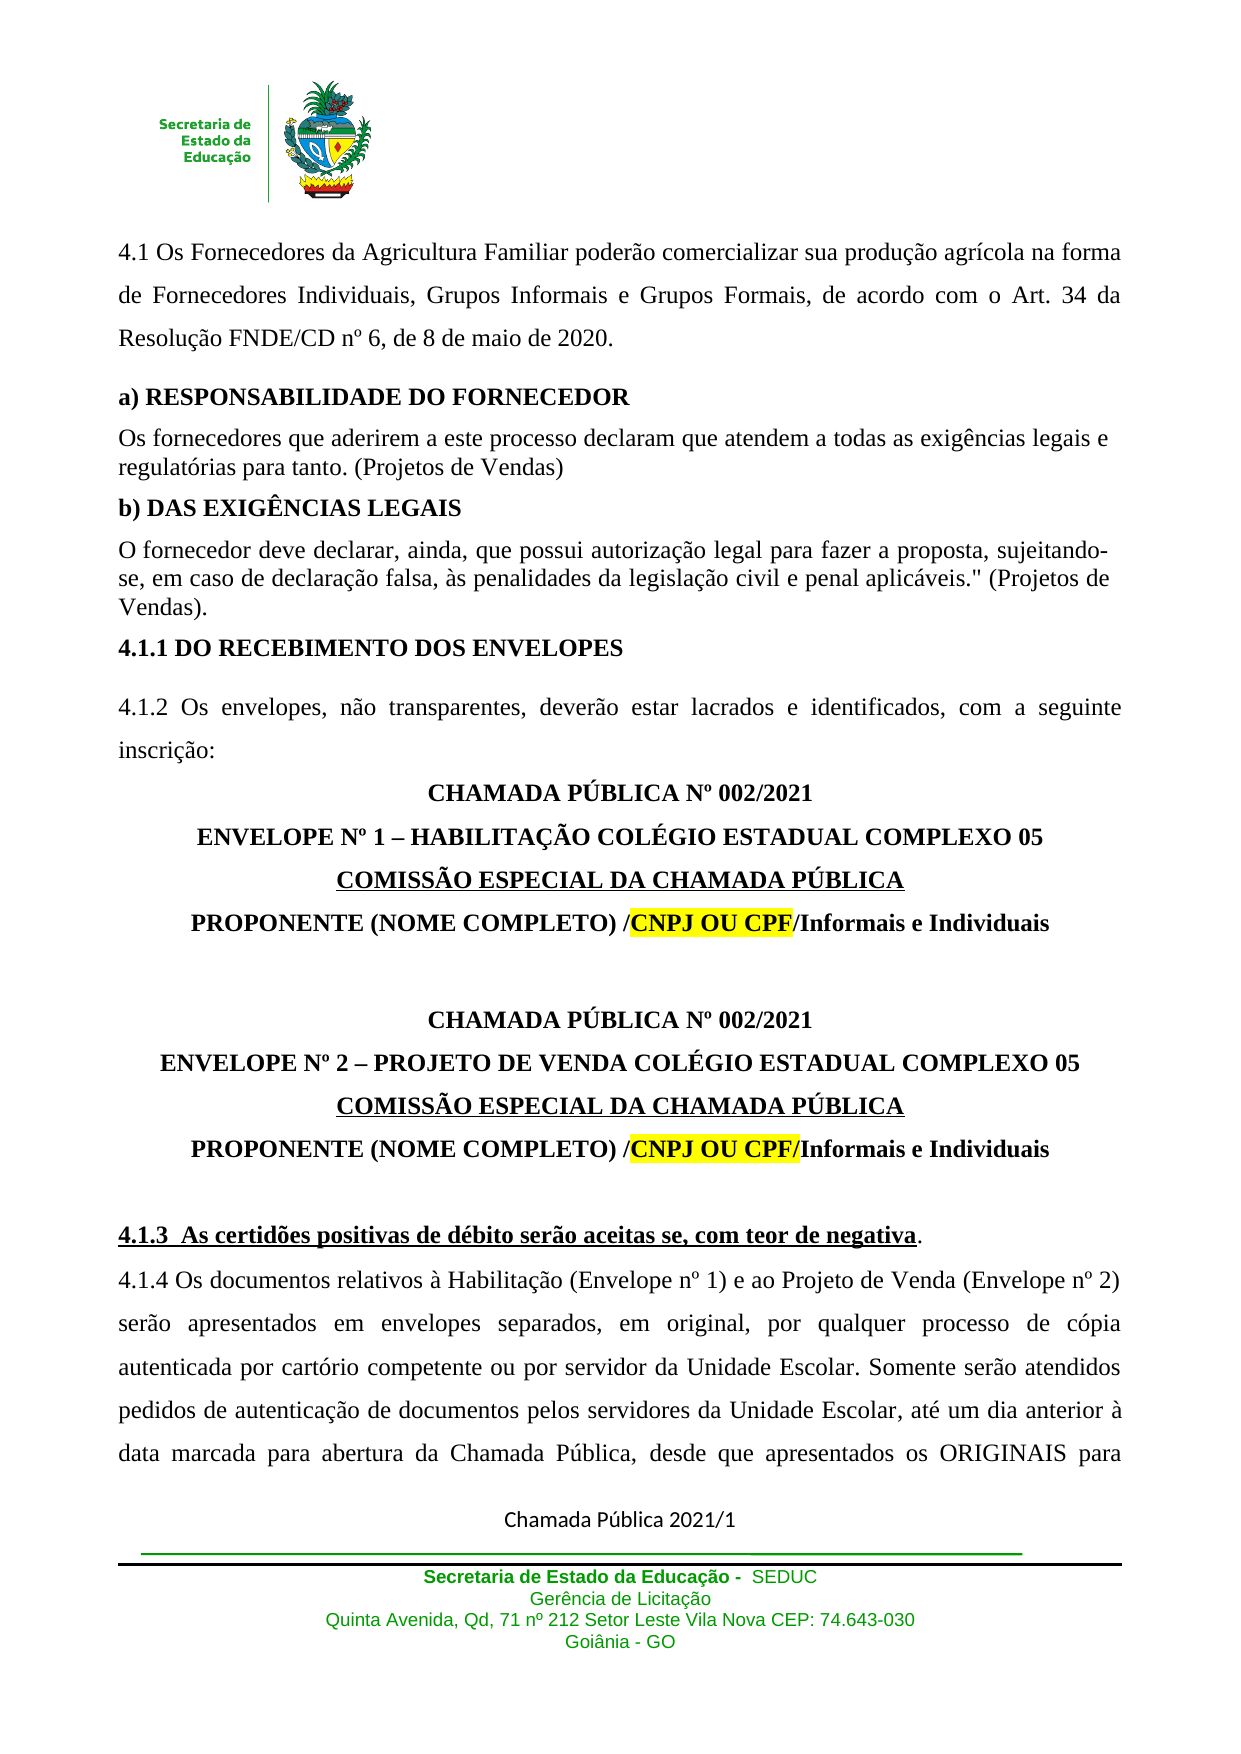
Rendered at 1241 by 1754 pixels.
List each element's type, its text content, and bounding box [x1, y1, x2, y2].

text ENVELOPE Nº 1 – HABILITAÇÃO COLÉGIO ESTADUAL COMPLEXO 05 [118, 822, 1122, 850]
text 4.1.1 DO RECEBIMENTO DOS ENVELOPES [118, 633, 1122, 662]
text CHAMADA PÚBLICA Nº 002/2021 [118, 1005, 1122, 1033]
text CHAMADA PÚBLICA Nº 002/2021 [118, 778, 1122, 807]
text a) RESPONSABILIDADE DO FORNECEDOR [118, 382, 1110, 411]
text 4.1 Os Fornecedores da Agricultura Familiar poderão comercializar sua produção agrícola na forma de Fornecedores Individuais, Grupos Informais e Grupos Formais, de acordo com o Art. 34 da Resolução FNDE/CD nº 6, de 8 de maio de 2020. [118, 237, 1122, 352]
text PROPONENTE (NOME COMPLETO) /CNPJ OU CPF/Informais e Individuais [118, 908, 630, 937]
text PROPONENTE (NOME COMPLETO) /CNPJ OU CPF/Informais e Individuais [793, 908, 1122, 937]
text 4.1.2 Os envelopes, não transparentes, deverão estar lacrados e identificados, com a seguinte inscrição: [118, 692, 1122, 764]
text b) DAS EXIGÊNCIAS LEGAIS [118, 493, 1110, 522]
text Os fornecedores que aderirem a este processo declaram que atendem a todas as exigências legais e regulatórias para tanto. (Projetos de Vendas) [118, 423, 1110, 481]
picture [118, 73, 412, 210]
text PROPONENTE (NOME COMPLETO) /CNPJ OU CPF/Informais e Individuais [118, 1134, 630, 1163]
text PROPONENTE (NOME COMPLETO) /CNPJ OU CPF/Informais e Individuais [800, 1134, 1122, 1163]
text O fornecedor deve declarar, ainda, que possui autorização legal para fazer a proposta, sujeitando-se, em caso de declaração falsa, às penalidades da legislação civil e penal aplicáveis." (Projetos de Vendas). [118, 535, 1110, 621]
text COMISSÃO ESPECIAL DA CHAMADA PÚBLICA [118, 865, 1122, 893]
text ENVELOPE Nº 2 – PROJETO DE VENDA COLÉGIO ESTADUAL COMPLEXO 05 [118, 1048, 1122, 1077]
text COMISSÃO ESPECIAL DA CHAMADA PÚBLICA [118, 1091, 1122, 1120]
text 4.1.3 As certidões positivas de débito serão aceitas se, com teor de negativa. [118, 1220, 1122, 1249]
